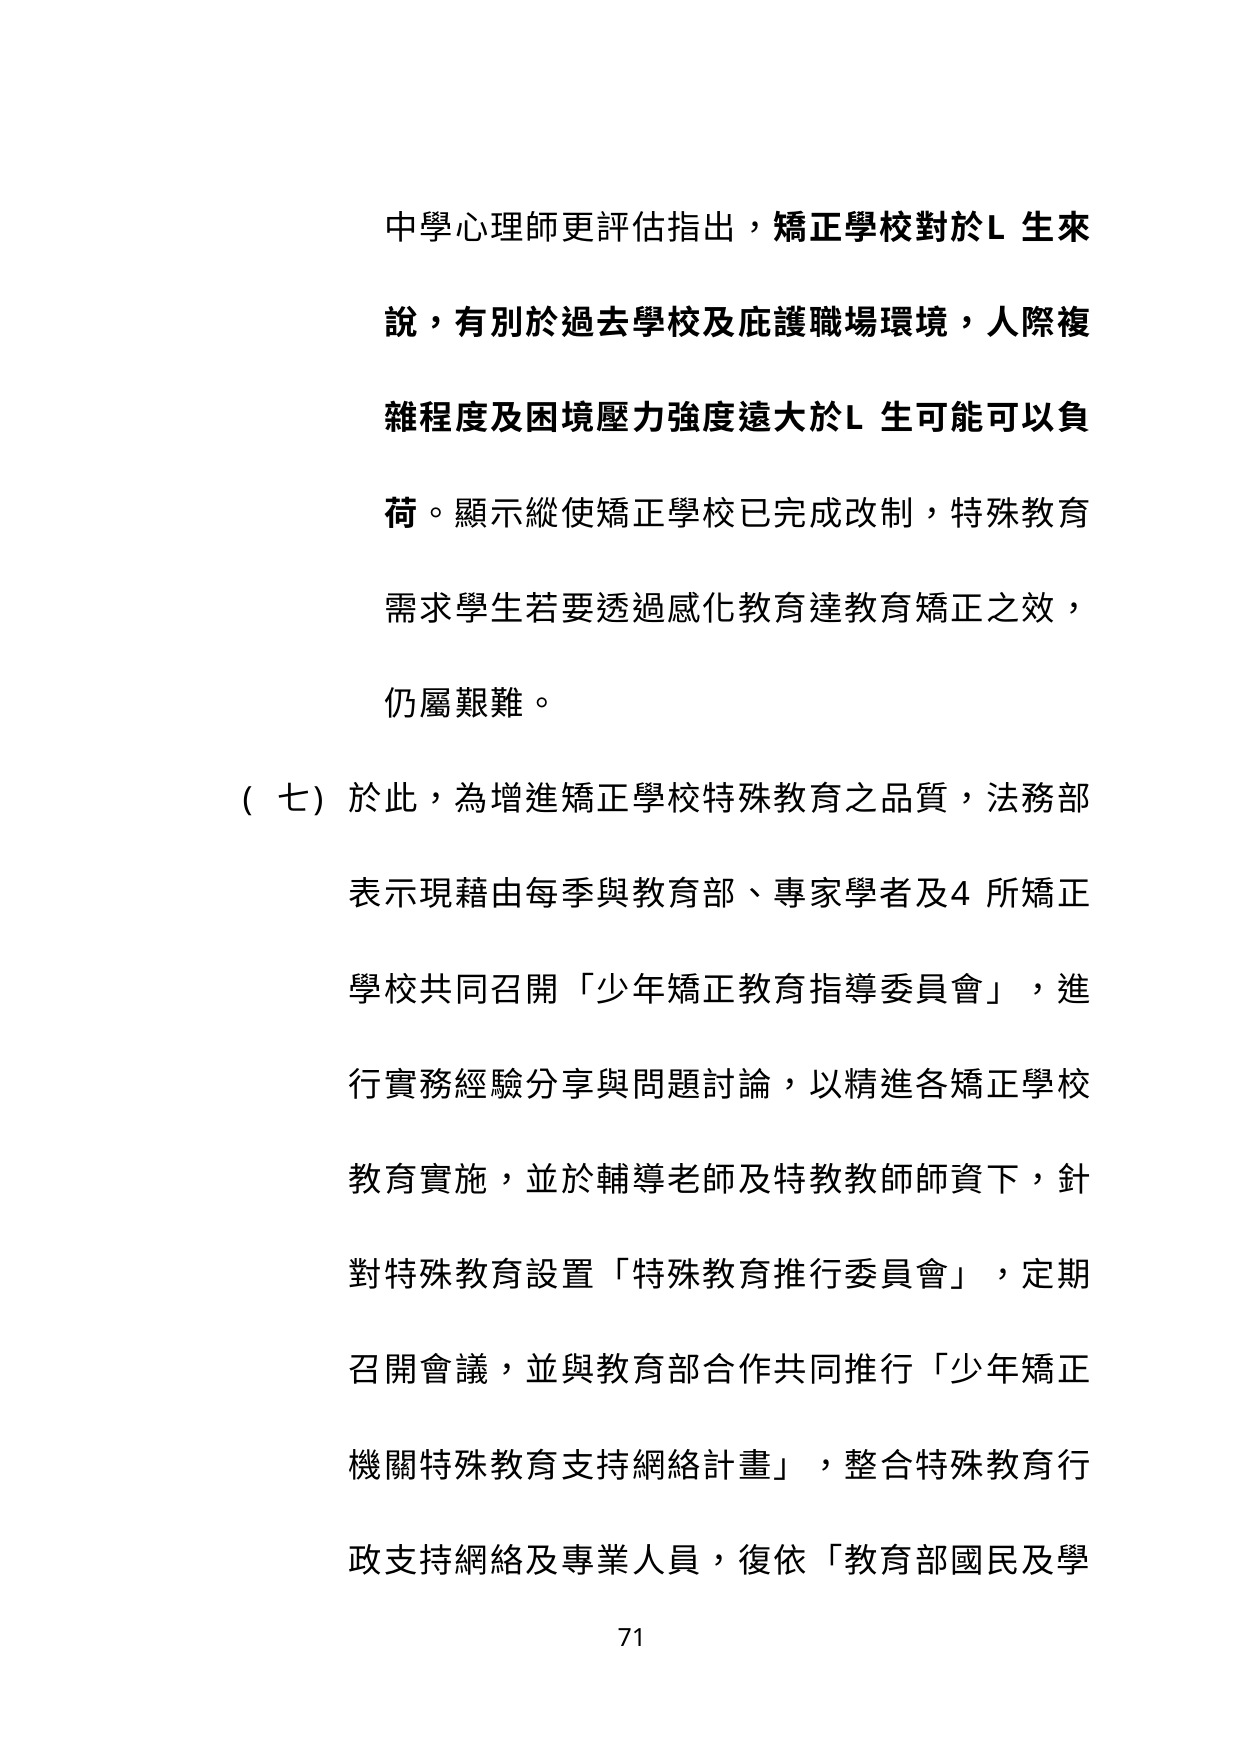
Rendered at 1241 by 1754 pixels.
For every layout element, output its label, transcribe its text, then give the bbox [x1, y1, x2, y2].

subtitle 本案L生雖未於感化教育期間遭遇明顯霸凌情形，但仍遭受同學排拒、無法融入團體，勵志中學心理師更評估指出，矯正學校對於L生來說，有別於過去學校及庇護職場環境，人際複雜程度及困境壓力強度遠大於L生可能可以負荷。顯示縱使矯正學校已完成改制，特殊教育需求學生若要透過感化教育達教育矯正之效，仍屬艱難。 [296, 177, 1092, 748]
